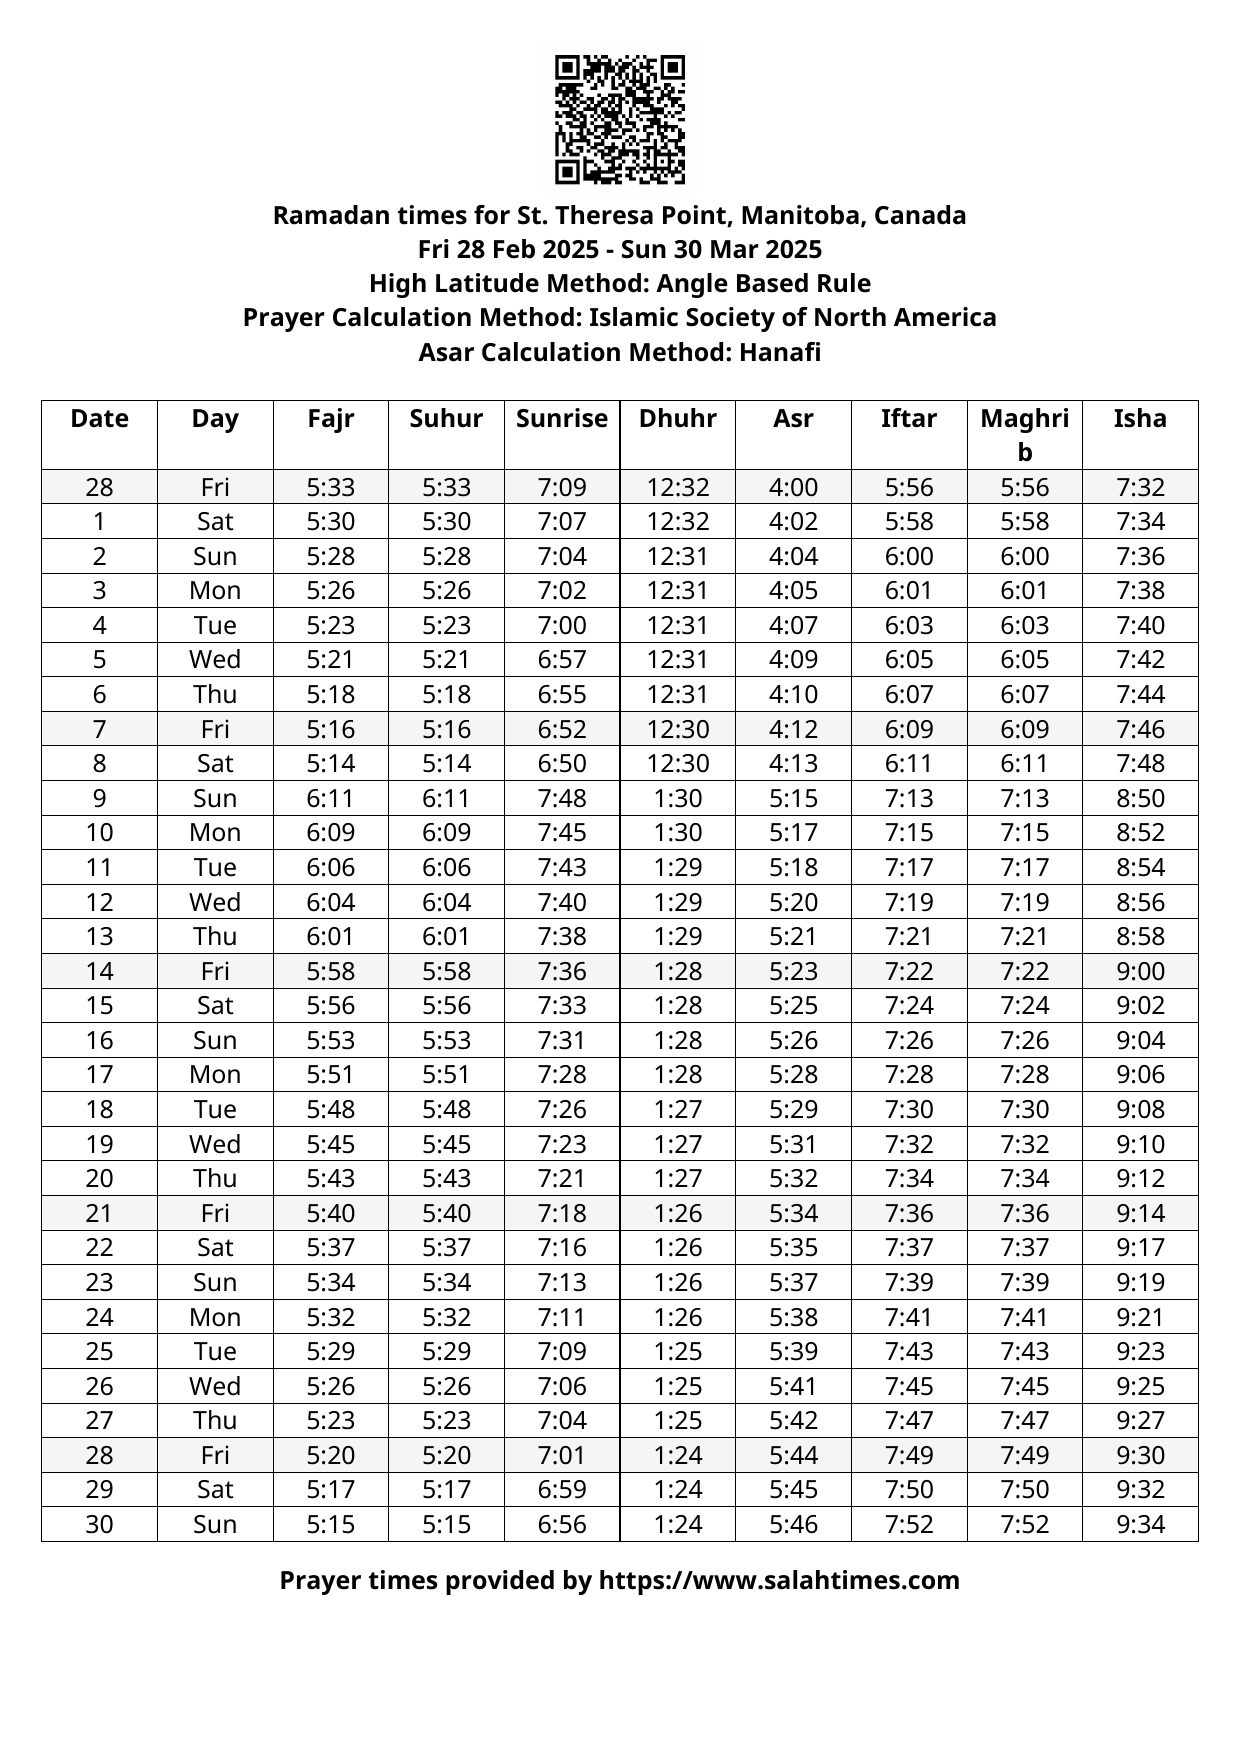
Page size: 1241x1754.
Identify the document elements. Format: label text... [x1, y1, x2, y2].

table_cell 7:26 [852, 1023, 967, 1057]
table_header Iftar [852, 401, 967, 469]
table_cell 7:09 [505, 470, 619, 503]
table_cell 7:32 [968, 1127, 1082, 1160]
table_cell 5:16 [389, 712, 504, 745]
table_cell 1 [42, 504, 157, 538]
table_cell 6:06 [274, 850, 388, 884]
table_cell 5:34 [274, 1265, 388, 1299]
table_cell 7:40 [505, 885, 619, 918]
table_cell 7:30 [968, 1092, 1082, 1126]
table_cell 7:21 [505, 1161, 619, 1195]
table_cell 7:43 [852, 1334, 967, 1368]
table_cell 6:01 [389, 919, 504, 953]
table_cell 12 [42, 885, 157, 918]
table_cell Tue [158, 850, 273, 884]
table_cell Tue [158, 1092, 273, 1126]
table_cell 5:17 [736, 816, 851, 849]
table_cell 6:05 [852, 643, 967, 676]
table_cell Sat [158, 989, 273, 1022]
table_cell 7:45 [505, 816, 619, 849]
table_cell 7:16 [505, 1231, 619, 1264]
table_cell 5:21 [389, 643, 504, 676]
table_cell 12:31 [621, 539, 735, 572]
table_cell 4:10 [736, 677, 851, 711]
table_cell Sun [158, 1023, 273, 1057]
table_cell 4:05 [736, 574, 851, 607]
table_cell 9:12 [1083, 1161, 1198, 1195]
table_cell 7:09 [505, 1334, 619, 1368]
table_cell Tue [158, 1334, 273, 1368]
table_cell 28 [42, 1438, 157, 1472]
table_cell 5:28 [389, 539, 504, 572]
table_cell 5:17 [274, 1473, 388, 1506]
table_cell Mon [158, 1058, 273, 1091]
table_cell 5:23 [389, 1404, 504, 1437]
table_cell 5:23 [389, 608, 504, 642]
table_cell 5:37 [736, 1265, 851, 1299]
table_cell 7:13 [505, 1265, 619, 1299]
table_cell 7:24 [852, 989, 967, 1022]
table_cell 7:22 [852, 954, 967, 987]
table_cell 7:17 [852, 850, 967, 884]
table_cell 1:27 [621, 1161, 735, 1195]
table_cell 12:30 [621, 746, 735, 780]
table_cell 5:30 [389, 504, 504, 538]
table_cell 5:18 [274, 677, 388, 711]
table_cell 5:26 [389, 574, 504, 607]
table_cell 19 [42, 1127, 157, 1160]
table_cell 7:50 [852, 1473, 967, 1506]
table_cell 7:21 [968, 919, 1082, 953]
table_cell 8:56 [1083, 885, 1198, 918]
table_cell 27 [42, 1404, 157, 1437]
table_cell 7:32 [852, 1127, 967, 1160]
table_cell 5:15 [274, 1507, 388, 1541]
table_cell 5:56 [274, 989, 388, 1022]
picture [542, 41, 699, 198]
table_cell 5:20 [274, 1438, 388, 1472]
text Prayer Calculation Method: Islamic Society of North America [42, 300, 1198, 334]
table_cell 7:52 [852, 1507, 967, 1541]
table_cell 4:04 [736, 539, 851, 572]
table_cell Fri [158, 712, 273, 745]
table_cell 5:44 [736, 1438, 851, 1472]
table_cell 7:43 [968, 1334, 1082, 1368]
table_cell 2 [42, 539, 157, 572]
table_cell 5:43 [389, 1161, 504, 1195]
table_cell 6 [42, 677, 157, 711]
table_cell 3 [42, 574, 157, 607]
table_cell 5:16 [274, 712, 388, 745]
table_cell Wed [158, 885, 273, 918]
table_cell 5:15 [736, 781, 851, 814]
table_cell 12:32 [621, 470, 735, 503]
table_cell 1:29 [621, 919, 735, 953]
table_cell Sun [158, 1507, 273, 1541]
table_cell 1:24 [621, 1438, 735, 1472]
table_header Maghrib [968, 401, 1082, 469]
table_cell Sat [158, 1473, 273, 1506]
table_cell 5:58 [274, 954, 388, 987]
table_cell Thu [158, 677, 273, 711]
table_cell 7 [42, 712, 157, 745]
table_cell 7:26 [968, 1023, 1082, 1057]
table_cell 6:03 [852, 608, 967, 642]
table_cell 21 [42, 1196, 157, 1229]
table_cell 1:26 [621, 1300, 735, 1333]
table_cell 9:00 [1083, 954, 1198, 987]
table_cell 5:20 [736, 885, 851, 918]
table_cell 9:25 [1083, 1369, 1198, 1402]
table_cell 7:48 [1083, 746, 1198, 780]
table_cell 7:17 [968, 850, 1082, 884]
table_header Date [42, 401, 157, 469]
table_cell 5:41 [736, 1369, 851, 1402]
table_cell 7:06 [505, 1369, 619, 1402]
table_cell 9:19 [1083, 1265, 1198, 1299]
table_cell 5:58 [968, 504, 1082, 538]
table_cell 6:01 [968, 574, 1082, 607]
table_cell 6:11 [968, 746, 1082, 780]
table_cell 7:36 [505, 954, 619, 987]
table_cell 5:21 [736, 919, 851, 953]
table_cell 12:31 [621, 574, 735, 607]
table_cell 5:20 [389, 1438, 504, 1472]
table_cell Mon [158, 574, 273, 607]
table_cell 7:18 [505, 1196, 619, 1229]
table_cell 6:07 [852, 677, 967, 711]
table_cell 29 [42, 1473, 157, 1506]
table_cell 7:39 [852, 1265, 967, 1299]
table_cell 1:26 [621, 1196, 735, 1229]
table_cell 5:51 [274, 1058, 388, 1091]
table_cell Sun [158, 781, 273, 814]
table_cell 7:26 [505, 1092, 619, 1126]
table_cell Sun [158, 539, 273, 572]
table_cell 6:09 [389, 816, 504, 849]
table_cell 7:19 [968, 885, 1082, 918]
table_cell 7:21 [852, 919, 967, 953]
table_cell 22 [42, 1231, 157, 1264]
table_cell 7:01 [505, 1438, 619, 1472]
table_cell 6:06 [389, 850, 504, 884]
table_cell 5:39 [736, 1334, 851, 1368]
table_cell 12:31 [621, 677, 735, 711]
table_cell 5:38 [736, 1300, 851, 1333]
table_cell 6:11 [389, 781, 504, 814]
table_cell 5:15 [389, 1507, 504, 1541]
table_cell 12:31 [621, 643, 735, 676]
table_cell 5:26 [274, 1369, 388, 1402]
table_cell 7:31 [505, 1023, 619, 1057]
table_cell 5:32 [736, 1161, 851, 1195]
table_cell 1:27 [621, 1092, 735, 1126]
table_cell 1:24 [621, 1507, 735, 1541]
table_cell 5:34 [736, 1196, 851, 1229]
table_cell 7:52 [968, 1507, 1082, 1541]
table_cell Fri [158, 954, 273, 987]
table_cell 5:33 [274, 470, 388, 503]
table_cell 8:58 [1083, 919, 1198, 953]
table_cell 7:33 [505, 989, 619, 1022]
table_cell 5 [42, 643, 157, 676]
table_header Fajr [274, 401, 388, 469]
table_cell 5:45 [274, 1127, 388, 1160]
table_cell 5:30 [274, 504, 388, 538]
table_cell 17 [42, 1058, 157, 1091]
table_header Suhur [389, 401, 504, 469]
table_cell 4:13 [736, 746, 851, 780]
table_cell 6:50 [505, 746, 619, 780]
table_cell 6:11 [274, 781, 388, 814]
table_cell 7:43 [505, 850, 619, 884]
table_cell 6:09 [274, 816, 388, 849]
table_cell 5:46 [736, 1507, 851, 1541]
table_cell 7:19 [852, 885, 967, 918]
table_cell 7:04 [505, 1404, 619, 1437]
table_cell 5:26 [274, 574, 388, 607]
table_cell 1:29 [621, 885, 735, 918]
table_cell 7:41 [968, 1300, 1082, 1333]
table_cell 5:18 [736, 850, 851, 884]
table_cell 5:31 [736, 1127, 851, 1160]
table_cell 9:21 [1083, 1300, 1198, 1333]
table_cell 8:54 [1083, 850, 1198, 884]
table_cell 5:58 [852, 504, 967, 538]
table_cell 5:25 [736, 989, 851, 1022]
table_cell 7:24 [968, 989, 1082, 1022]
table_cell 4 [42, 608, 157, 642]
table_cell 9:04 [1083, 1023, 1198, 1057]
table_cell 5:53 [389, 1023, 504, 1057]
table_cell 7:39 [968, 1265, 1082, 1299]
table_cell 9:34 [1083, 1507, 1198, 1541]
table_cell 5:40 [274, 1196, 388, 1229]
table_cell 7:13 [852, 781, 967, 814]
table_cell 7:38 [1083, 574, 1198, 607]
table_cell 7:28 [505, 1058, 619, 1091]
table_cell 7:36 [852, 1196, 967, 1229]
table_cell 10 [42, 816, 157, 849]
table_cell 7:44 [1083, 677, 1198, 711]
table_cell 5:40 [389, 1196, 504, 1229]
table_cell 26 [42, 1369, 157, 1402]
table_cell Fri [158, 1438, 273, 1472]
table_cell Wed [158, 1369, 273, 1402]
table_cell 5:18 [389, 677, 504, 711]
table_cell 1:28 [621, 989, 735, 1022]
table_cell 6:52 [505, 712, 619, 745]
table_cell 4:02 [736, 504, 851, 538]
table_cell 15 [42, 989, 157, 1022]
table_cell 4:00 [736, 470, 851, 503]
table_cell 1:27 [621, 1127, 735, 1160]
table_cell 5:42 [736, 1404, 851, 1437]
table_cell 7:45 [968, 1369, 1082, 1402]
table_header Isha [1083, 401, 1198, 469]
table_cell Thu [158, 1161, 273, 1195]
table_cell 7:38 [505, 919, 619, 953]
table_cell Thu [158, 1404, 273, 1437]
table_cell 9:30 [1083, 1438, 1198, 1472]
table_cell 11 [42, 850, 157, 884]
table_cell 8:52 [1083, 816, 1198, 849]
text Ramadan times for St. Theresa Point, Manitoba, Canada [42, 198, 1198, 232]
table_cell 5:51 [389, 1058, 504, 1091]
table_cell 5:26 [389, 1369, 504, 1402]
table_cell 7:04 [505, 539, 619, 572]
table_cell 1:24 [621, 1473, 735, 1506]
table_cell Fri [158, 1196, 273, 1229]
table_cell 5:37 [389, 1231, 504, 1264]
table_cell 7:32 [1083, 470, 1198, 503]
table_cell 7:42 [1083, 643, 1198, 676]
table_header Day [158, 401, 273, 469]
table_cell 5:56 [852, 470, 967, 503]
table_cell 6:05 [968, 643, 1082, 676]
table_cell 5:29 [736, 1092, 851, 1126]
table_cell 9:06 [1083, 1058, 1198, 1091]
table_cell 1:26 [621, 1265, 735, 1299]
table_cell 5:34 [389, 1265, 504, 1299]
table_cell 24 [42, 1300, 157, 1333]
text Asar Calculation Method: Hanafi [42, 334, 1198, 368]
table_cell 12:32 [621, 504, 735, 538]
table_cell 7:49 [968, 1438, 1082, 1472]
table_header Asr [736, 401, 851, 469]
table_cell 1:29 [621, 850, 735, 884]
table_header Sunrise [505, 401, 619, 469]
table_header Dhuhr [621, 401, 735, 469]
table_cell 4:12 [736, 712, 851, 745]
table_cell 1:25 [621, 1404, 735, 1437]
table_cell 5:45 [389, 1127, 504, 1160]
table_cell 8 [42, 746, 157, 780]
table_cell 5:56 [389, 989, 504, 1022]
table_cell 9 [42, 781, 157, 814]
table_cell 7:41 [852, 1300, 967, 1333]
table_cell 7:40 [1083, 608, 1198, 642]
table_cell 1:28 [621, 954, 735, 987]
table_cell 5:29 [389, 1334, 504, 1368]
table_cell 25 [42, 1334, 157, 1368]
table_cell 7:46 [1083, 712, 1198, 745]
table_cell 7:11 [505, 1300, 619, 1333]
table_cell 7:22 [968, 954, 1082, 987]
table_cell 9:02 [1083, 989, 1198, 1022]
table_cell 5:32 [389, 1300, 504, 1333]
table_cell 9:32 [1083, 1473, 1198, 1506]
table_cell 1:28 [621, 1058, 735, 1091]
table_cell 5:56 [968, 470, 1082, 503]
table_cell 6:11 [852, 746, 967, 780]
table_cell 6:04 [274, 885, 388, 918]
table_cell Sat [158, 504, 273, 538]
table_cell 23 [42, 1265, 157, 1299]
table_cell Fri [158, 470, 273, 503]
table_cell Sat [158, 1231, 273, 1264]
table_cell 1:30 [621, 816, 735, 849]
table_cell 6:09 [852, 712, 967, 745]
table_cell 12:30 [621, 712, 735, 745]
table_cell 7:37 [852, 1231, 967, 1264]
table_cell 5:29 [274, 1334, 388, 1368]
table_cell 5:21 [274, 643, 388, 676]
table_cell 7:13 [968, 781, 1082, 814]
table_cell 1:26 [621, 1231, 735, 1264]
table_cell 13 [42, 919, 157, 953]
table_cell 7:37 [968, 1231, 1082, 1264]
table_cell Wed [158, 643, 273, 676]
table_cell 7:36 [968, 1196, 1082, 1229]
table_cell 1:25 [621, 1334, 735, 1368]
table_cell 6:55 [505, 677, 619, 711]
table_cell 5:48 [389, 1092, 504, 1126]
table_cell 16 [42, 1023, 157, 1057]
table_cell 1:28 [621, 1023, 735, 1057]
table_cell 14 [42, 954, 157, 987]
table_cell 7:28 [852, 1058, 967, 1091]
table_cell 5:17 [389, 1473, 504, 1506]
table_cell 9:08 [1083, 1092, 1198, 1126]
table_cell 9:10 [1083, 1127, 1198, 1160]
table_cell 5:14 [274, 746, 388, 780]
table_cell 7:47 [968, 1404, 1082, 1437]
table_cell 9:17 [1083, 1231, 1198, 1264]
table_cell 7:15 [968, 816, 1082, 849]
table_cell 5:37 [274, 1231, 388, 1264]
table_cell 6:01 [274, 919, 388, 953]
table_cell 7:34 [968, 1161, 1082, 1195]
table_cell 7:50 [968, 1473, 1082, 1506]
table_cell 7:02 [505, 574, 619, 607]
table_cell 6:56 [505, 1507, 619, 1541]
table_cell 7:30 [852, 1092, 967, 1126]
table_cell 6:04 [389, 885, 504, 918]
table_cell 5:23 [274, 1404, 388, 1437]
table_cell 9:23 [1083, 1334, 1198, 1368]
table_cell Sun [158, 1265, 273, 1299]
table_cell 6:07 [968, 677, 1082, 711]
table_cell 5:32 [274, 1300, 388, 1333]
table_cell 7:48 [505, 781, 619, 814]
table_cell 5:33 [389, 470, 504, 503]
table_cell 7:07 [505, 504, 619, 538]
table_cell 7:28 [968, 1058, 1082, 1091]
table_cell 4:07 [736, 608, 851, 642]
table_cell 5:45 [736, 1473, 851, 1506]
table_cell Thu [158, 919, 273, 953]
text Prayer times provided by https://www.salahtimes.com [42, 1563, 1198, 1597]
table_cell 12:31 [621, 608, 735, 642]
table_cell 6:09 [968, 712, 1082, 745]
table_cell 7:49 [852, 1438, 967, 1472]
table_cell 5:28 [274, 539, 388, 572]
table_cell 30 [42, 1507, 157, 1541]
table_cell 6:01 [852, 574, 967, 607]
table_cell 18 [42, 1092, 157, 1126]
table_cell 5:53 [274, 1023, 388, 1057]
table_cell 5:48 [274, 1092, 388, 1126]
table_cell 6:59 [505, 1473, 619, 1506]
table_cell 20 [42, 1161, 157, 1195]
table_cell 1:25 [621, 1369, 735, 1402]
table_cell 7:47 [852, 1404, 967, 1437]
table_cell 5:23 [274, 608, 388, 642]
table_cell 7:45 [852, 1369, 967, 1402]
table_cell Wed [158, 1127, 273, 1160]
table_cell Tue [158, 608, 273, 642]
table_cell Sat [158, 746, 273, 780]
table_cell 7:23 [505, 1127, 619, 1160]
table_cell 9:14 [1083, 1196, 1198, 1229]
table_cell 5:26 [736, 1023, 851, 1057]
table_cell 6:03 [968, 608, 1082, 642]
table_cell 5:28 [736, 1058, 851, 1091]
table_cell Mon [158, 1300, 273, 1333]
table_cell 7:00 [505, 608, 619, 642]
table_cell 5:58 [389, 954, 504, 987]
table_cell Mon [158, 816, 273, 849]
table_cell 28 [42, 470, 157, 503]
text Fri 28 Feb 2025 - Sun 30 Mar 2025 [42, 232, 1198, 266]
table_cell 1:30 [621, 781, 735, 814]
table_cell 7:36 [1083, 539, 1198, 572]
table_cell 7:15 [852, 816, 967, 849]
table_cell 6:57 [505, 643, 619, 676]
table_cell 5:14 [389, 746, 504, 780]
table_cell 4:09 [736, 643, 851, 676]
table_cell 9:27 [1083, 1404, 1198, 1437]
table_cell 5:35 [736, 1231, 851, 1264]
table_cell 6:00 [968, 539, 1082, 572]
text High Latitude Method: Angle Based Rule [42, 266, 1198, 300]
table_cell 8:50 [1083, 781, 1198, 814]
table_cell 5:43 [274, 1161, 388, 1195]
table_cell 6:00 [852, 539, 967, 572]
table_cell 7:34 [852, 1161, 967, 1195]
table_cell 5:23 [736, 954, 851, 987]
table_cell 7:34 [1083, 504, 1198, 538]
